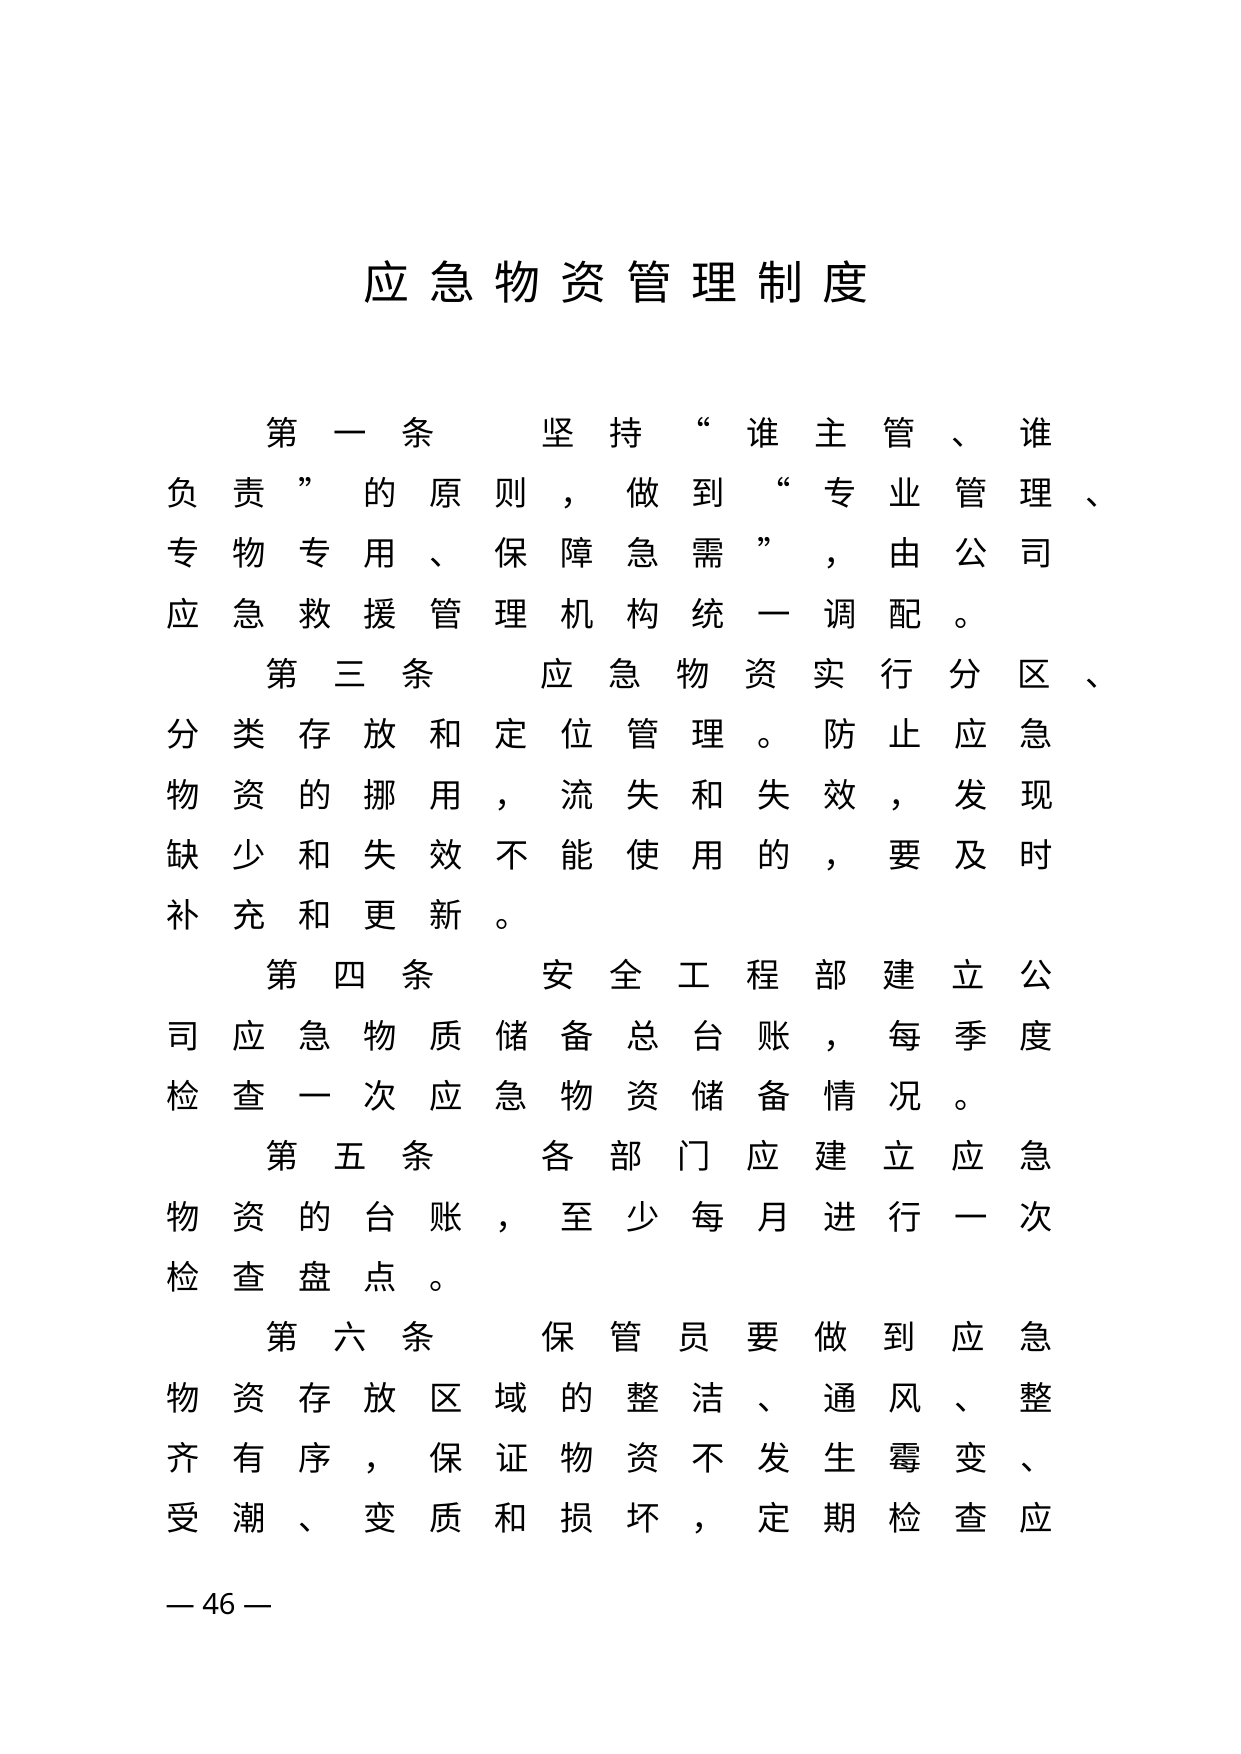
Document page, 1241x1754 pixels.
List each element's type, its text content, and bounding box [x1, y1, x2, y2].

text 第一条 坚持“谁主管、谁负责”的原则，做到“专业管理、专物专用、保障急需”，由公司应急救援管理机构统一调配。 [167, 400, 1085, 642]
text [167, 1305, 1085, 1546]
text 第三条 应急物资实行分区、分类存放和定位管理。防止应急物资的挪用，流失和失效，发现缺少和失效不能使用的，要及时补充和更新。 [167, 642, 1085, 943]
text 第五条 各部门应建立应急物资的台账，至少每月进行一次检查盘点。 [167, 1124, 1085, 1305]
text 第四条 安全工程部建立公司应急物质储备总台账，每季度检查一次应急物资储备情况。 [167, 943, 1085, 1124]
text 应急物资管理制度 [167, 219, 1085, 340]
